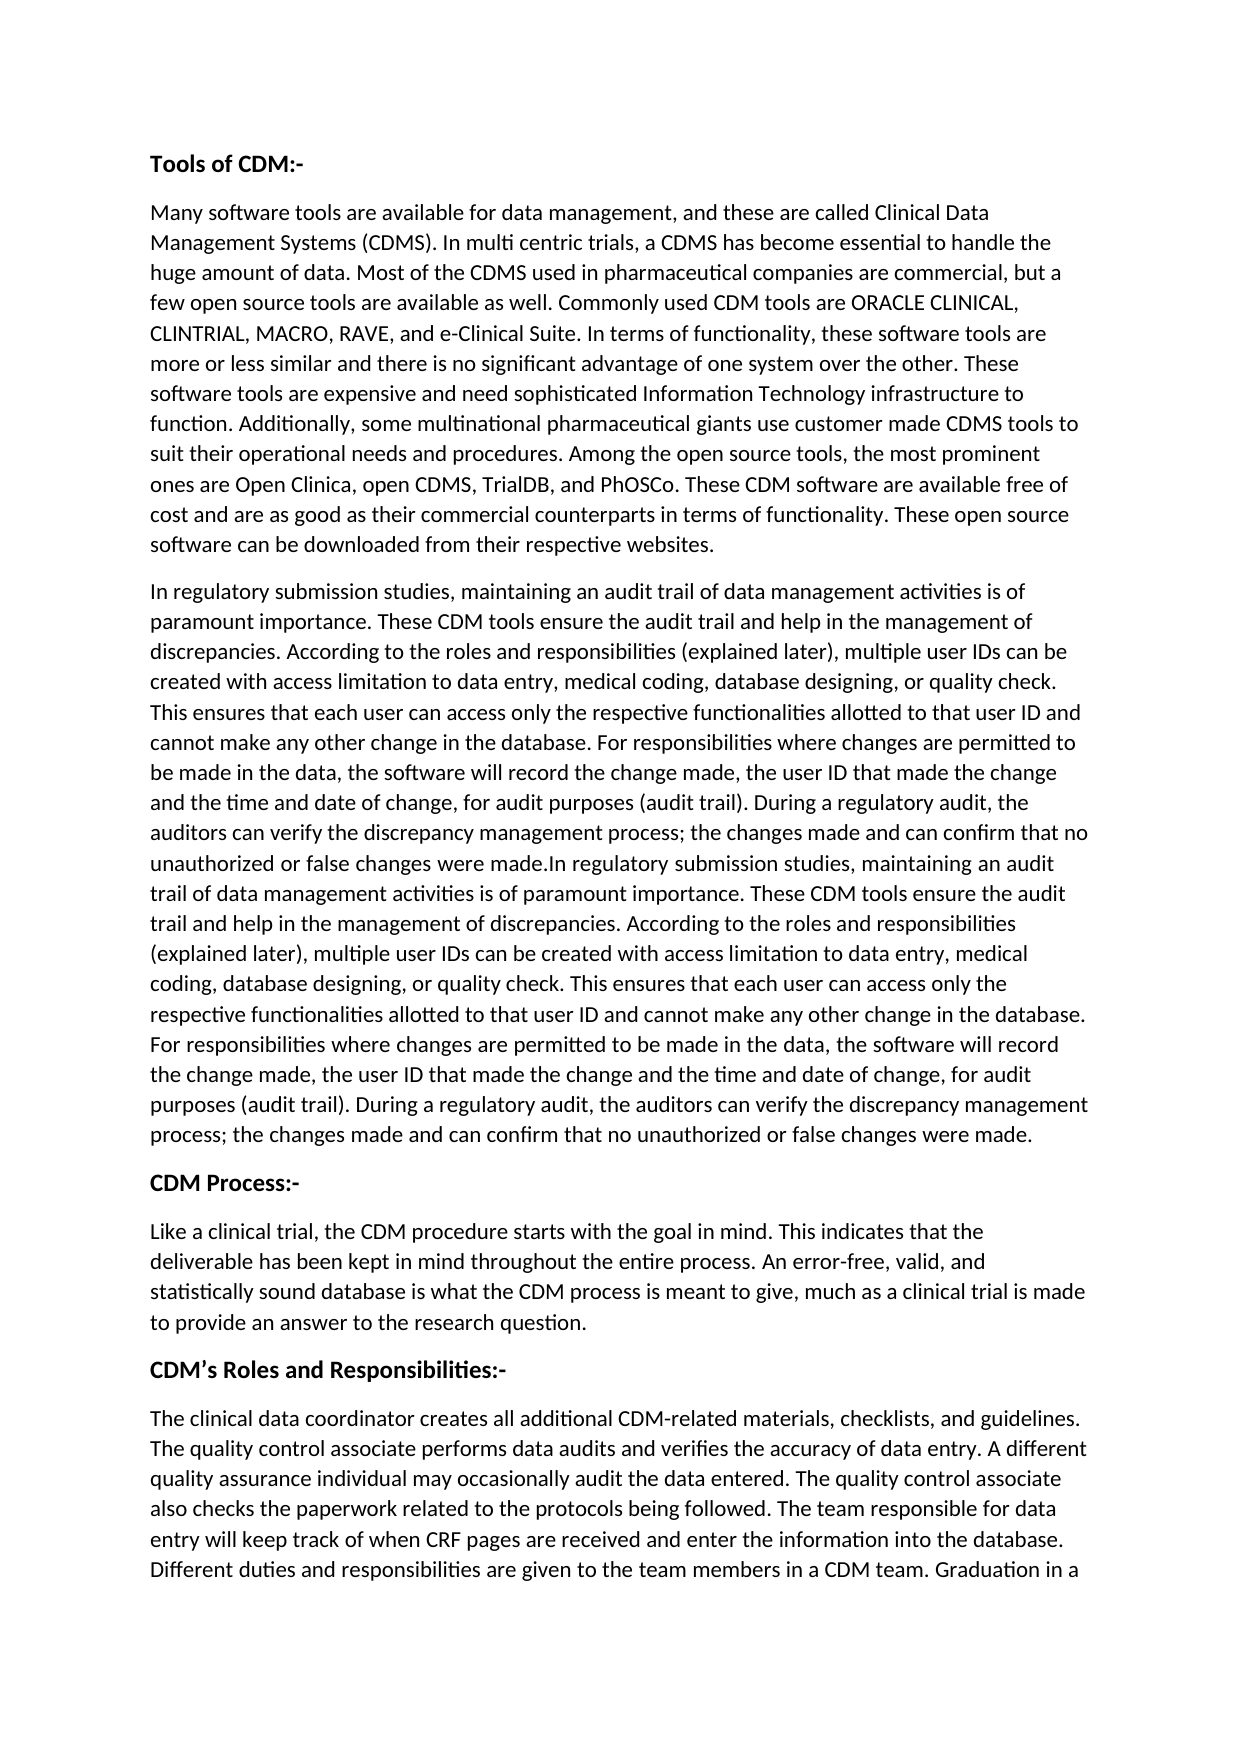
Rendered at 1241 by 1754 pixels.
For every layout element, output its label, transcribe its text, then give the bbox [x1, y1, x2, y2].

subtitle CDM Process:- [150, 1167, 1103, 1198]
text In regulatory submission studies, maintaining an audit trail of data management activities is of paramount importance. These CDM tools ensure the audit trail and help in the management of discrepancies. According to the roles and responsibilities (explained later), multiple user IDs can be created with access limitation to data entry, medical coding, database designing, or quality check. This ensures that each user can access only the respective functionalities allotted to that user ID and cannot make any other change in the database. For responsibilities where changes are permitted to be made in the data, the software will record the change made, the user ID that made the change and the time and date of change, for audit purposes (audit trail). During a regulatory audit, the auditors can verify the discrepancy management process; the changes made and can confirm that no unauthorized or false changes were made.In regulatory submission studies, maintaining an audit trail of data management activities is of paramount importance. These CDM tools ensure the audit trail and help in the management of discrepancies. According to the roles and responsibilities (explained later), multiple user IDs can be created with access limitation to data entry, medical coding, database designing, or quality check. This ensures that each user can access only the respective functionalities allotted to that user ID and cannot make any other change in the database. For responsibilities where changes are permitted to be made in the data, the software will record the change made, the user ID that made the change and the time and date of change, for audit purposes (audit trail). During a regulatory audit, the auditors can verify the discrepancy management process; the changes made and can confirm that no unauthorized or false changes were made. [150, 577, 1091, 1149]
text Many software tools are available for data management, and these are called Clinical Data Management Systems (CDMS). In multi centric trials, a CDMS has become essential to handle the huge amount of data. Most of the CDMS used in pharmaceutical companies are commercial, but a few open source tools are available as well. Commonly used CDM tools are ORACLE CLINICAL, CLINTRIAL, MACRO, RAVE, and e-Clinical Suite. In terms of functionality, these software tools are more or less similar and there is no significant advantage of one system over the other. These software tools are expensive and need sophisticated Information Technology infrastructure to function. Additionally, some multinational pharmaceutical giants use customer made CDMS tools to suit their operational needs and procedures. Among the open source tools, the most prominent ones are Open Clinica, open CDMS, TrialDB, and PhOSCo. These CDM software are available free of cost and are as good as their commercial counterparts in terms of functionality. These open source software can be downloaded from their respective websites. [150, 198, 1083, 558]
text The clinical data coordinator creates all additional CDM-related materials, checklists, and guidelines. The quality control associate performs data audits and verifies the accuracy of data entry. A different quality assurance individual may occasionally audit the data entered. The quality control associate also checks the paperwork related to the protocols being followed. The team responsible for data entry will keep track of when CRF pages are received and enter the information into the database. [150, 1404, 1091, 1553]
text Like a clinical trial, the CDM procedure starts with the goal in mind. This indicates that the deliverable has been kept in mind throughout the entire process. An error-free, valid, and statistically sound database is what the CDM process is meant to give, much as a clinical trial is made to provide an answer to the research question. [150, 1217, 1088, 1336]
subtitle Tools of CDM:- [150, 148, 1103, 179]
subtitle CDM’s Roles and Responsibilities:- [150, 1354, 1103, 1385]
text Different duties and responsibilities are given to the team members in a CDM team. Graduation in a [150, 1555, 1103, 1583]
